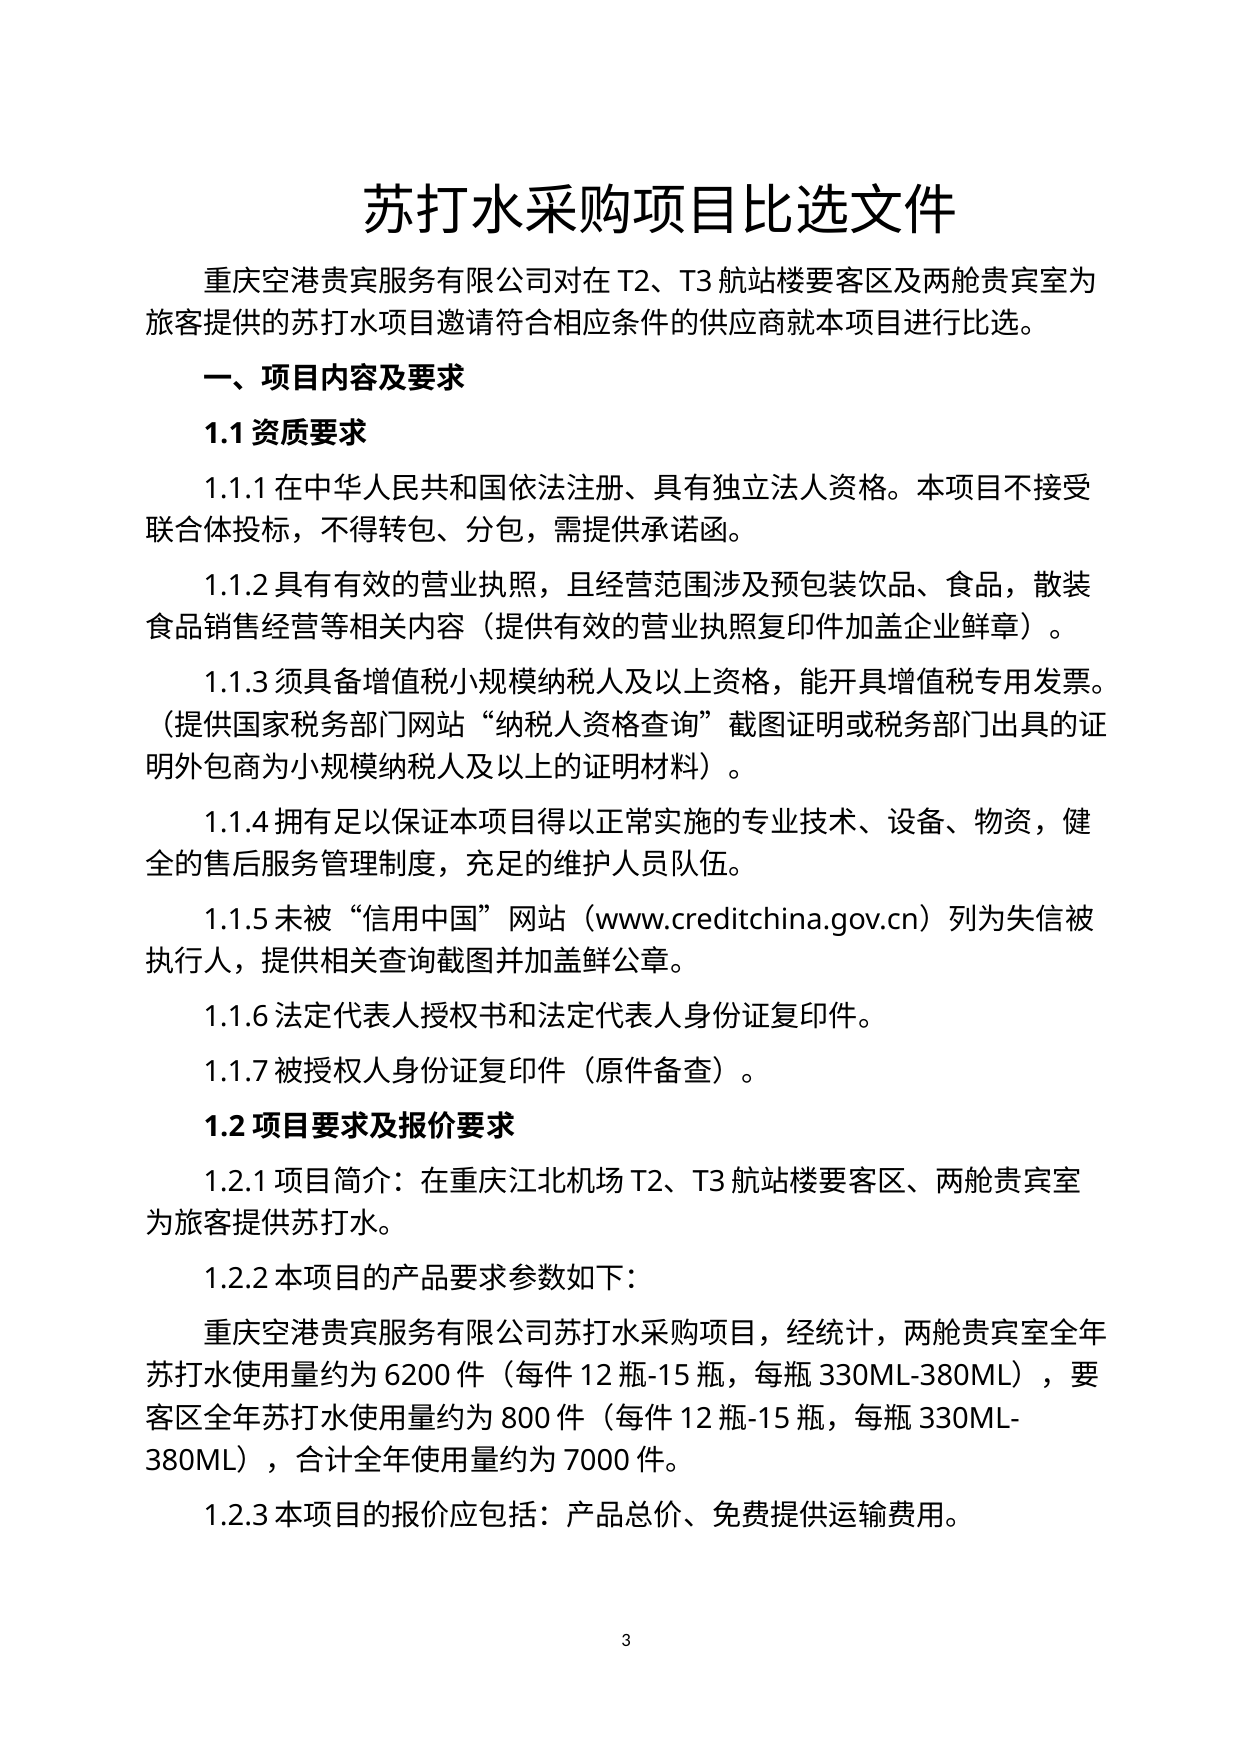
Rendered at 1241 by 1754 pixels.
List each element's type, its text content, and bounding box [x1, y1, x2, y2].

text 苏打水采购项目比选文件 [145, 167, 1107, 245]
text 一、项目内容及要求 [145, 355, 1107, 397]
text 1.2 项目要求及报价要求 [145, 1102, 1107, 1145]
text 1.2.1项目简介：在重庆江北机场T2、T3航站楼要客区、两舱贵宾室为旅客提供苏打水。 [145, 1157, 1107, 1242]
text 重庆空港贵宾服务有限公司苏打水采购项目，经统计，两舱贵宾室全年苏打水使用量约为6200件（每件12瓶-15瓶，每瓶330ML-380ML），要客区全年苏打水使用量约为800件（每件12瓶-15瓶，每瓶330ML-380ML），合计全年使用量约为7000件。 [145, 1309, 1107, 1479]
text 1.1.1在中华人民共和国依法注册、具有独立法人资格。本项目不接受联合体投标，不得转包、分包，需提供承诺函。 [145, 464, 1107, 549]
text 1.2.2本项目的产品要求参数如下： [145, 1254, 1107, 1297]
text 1.1.2具有有效的营业执照，且经营范围涉及预包装饮品、食品，散装食品销售经营等相关内容（提供有效的营业执照复印件加盖企业鲜章）。 [145, 562, 1107, 646]
text 1.2.3本项目的报价应包括：产品总价、免费提供运输费用。 [145, 1491, 1107, 1534]
text 1.1.3须具备增值税小规模纳税人及以上资格，能开具增值税专用发票。（提供国家税务部门网站“纳税人资格查询”截图证明或税务部门出具的证明外包商为小规模纳税人及以上的证明材料）。 [145, 659, 1107, 786]
text 1.1资质要求 [145, 409, 1107, 452]
text 1.1.6法定代表人授权书和法定代表人身份证复印件。 [145, 993, 1107, 1035]
text 1.1.4拥有足以保证本项目得以正常实施的专业技术、设备、物资，健全的售后服务管理制度，充足的维护人员队伍。 [145, 798, 1107, 883]
text 1.1.7被授权人身份证复印件（原件备查）。 [145, 1048, 1107, 1090]
text 重庆空港贵宾服务有限公司对在T2、T3航站楼要客区及两舱贵宾室为旅客提供的苏打水项目邀请符合相应条件的供应商就本项目进行比选。 [145, 258, 1107, 342]
text 1.1.5未被“信用中国”网站（www.creditchina.gov.cn）列为失信被执行人，提供相关查询截图并加盖鲜公章。 [145, 896, 1107, 980]
